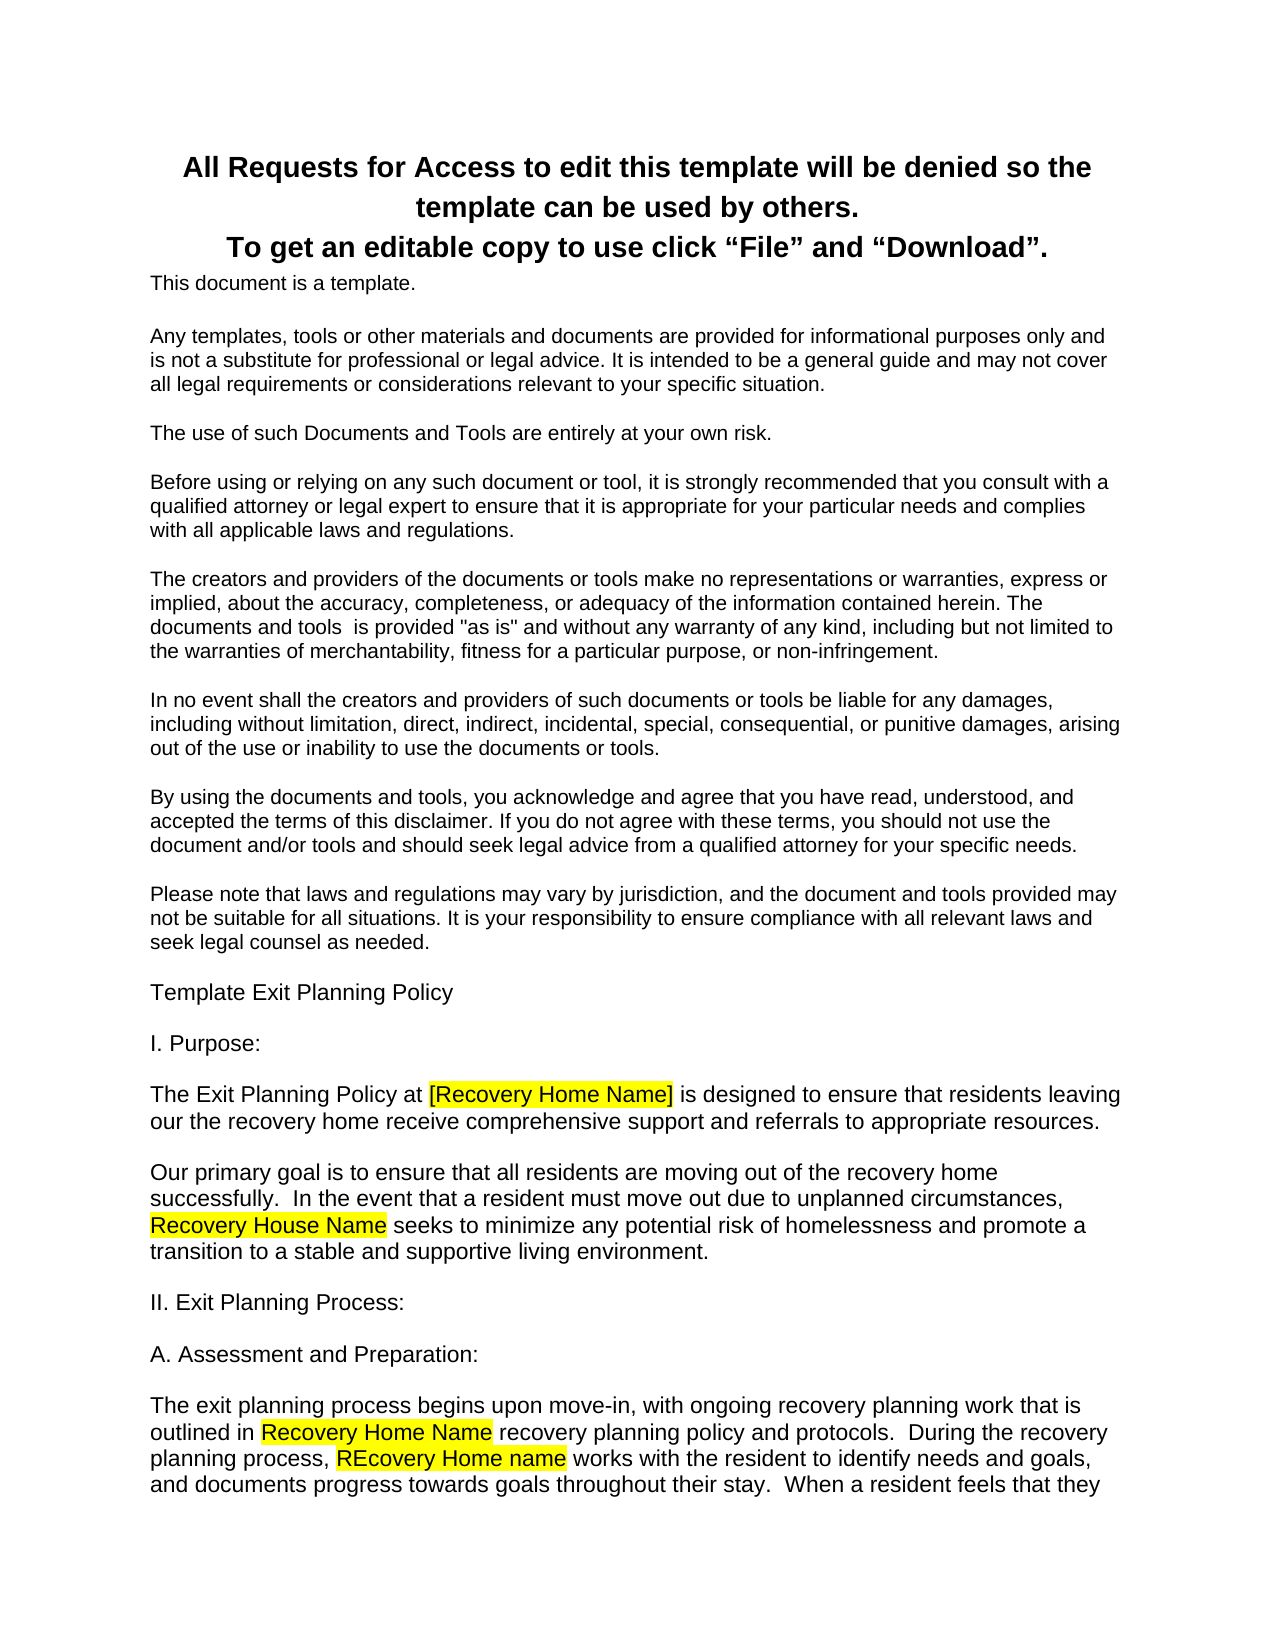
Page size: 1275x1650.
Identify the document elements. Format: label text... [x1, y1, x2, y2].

text The use of such Documents and Tools are entirely at your own risk. [150, 421, 1125, 445]
text The Exit Planning Policy at [Recovery Home Name] is designed to ensure that residents leaving our the recovery home receive comprehensive support and referrals to appropriate resources. [150, 1081, 1125, 1134]
text A. Assessment and Preparation: [150, 1341, 1125, 1367]
text II. Exit Planning Process: [150, 1289, 1125, 1316]
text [150, 1392, 1125, 1497]
text I. Purpose: [150, 1030, 1125, 1056]
text To get an editable copy to use click “File” and “Download”. [150, 230, 1125, 264]
text This document is a template. [150, 271, 1125, 294]
text The creators and providers of the documents or tools make no representations or warranties, express or implied, about the accuracy, completeness, or adequacy of the information contained herein. The documents and tools is provided "as is" and without any warranty of any kind, including but not limited to the warranties of merchantability, fitness for a particular purpose, or non-infringement. [150, 567, 1125, 663]
text Any templates, tools or other materials and documents are provided for informational purposes only and is not a substitute for professional or legal advice. It is intended to be a general guide and may not cover all legal requirements or considerations relevant to your specific situation. [150, 324, 1125, 396]
text By using the documents and tools, you acknowledge and agree that you have read, understood, and accepted the terms of this disclaimer. If you do not agree with these terms, you should not use the document and/or tools and should seek legal advice from a qualified attorney for your specific needs. [150, 785, 1125, 857]
text All Requests for Access to edit this template will be denied so the template can be used by others. [150, 150, 1125, 224]
text Please note that laws and regulations may vary by jurisdiction, and the document and tools provided may not be suitable for all situations. It is your responsibility to ensure compliance with all relevant laws and seek legal counsel as needed. [150, 882, 1125, 953]
text Template Exit Planning Policy [150, 978, 1125, 1005]
text Before using or relying on any such document or tool, it is strongly recommended that you consult with a qualified attorney or legal expert to ensure that it is appropriate for your particular needs and complies with all applicable laws and regulations. [150, 470, 1125, 542]
text Our primary goal is to ensure that all residents are moving out of the recovery home successfully. In the event that a resident must move out due to unplanned circumstances, Recovery House Name seeks to minimize any potential risk of homelessness and promote a transition to a stable and supportive living environment. [150, 1159, 1125, 1264]
text In no event shall the creators and providers of such documents or tools be liable for any damages, including without limitation, direct, indirect, incidental, special, consequential, or punitive damages, arising out of the use or inability to use the documents or tools. [150, 688, 1125, 760]
